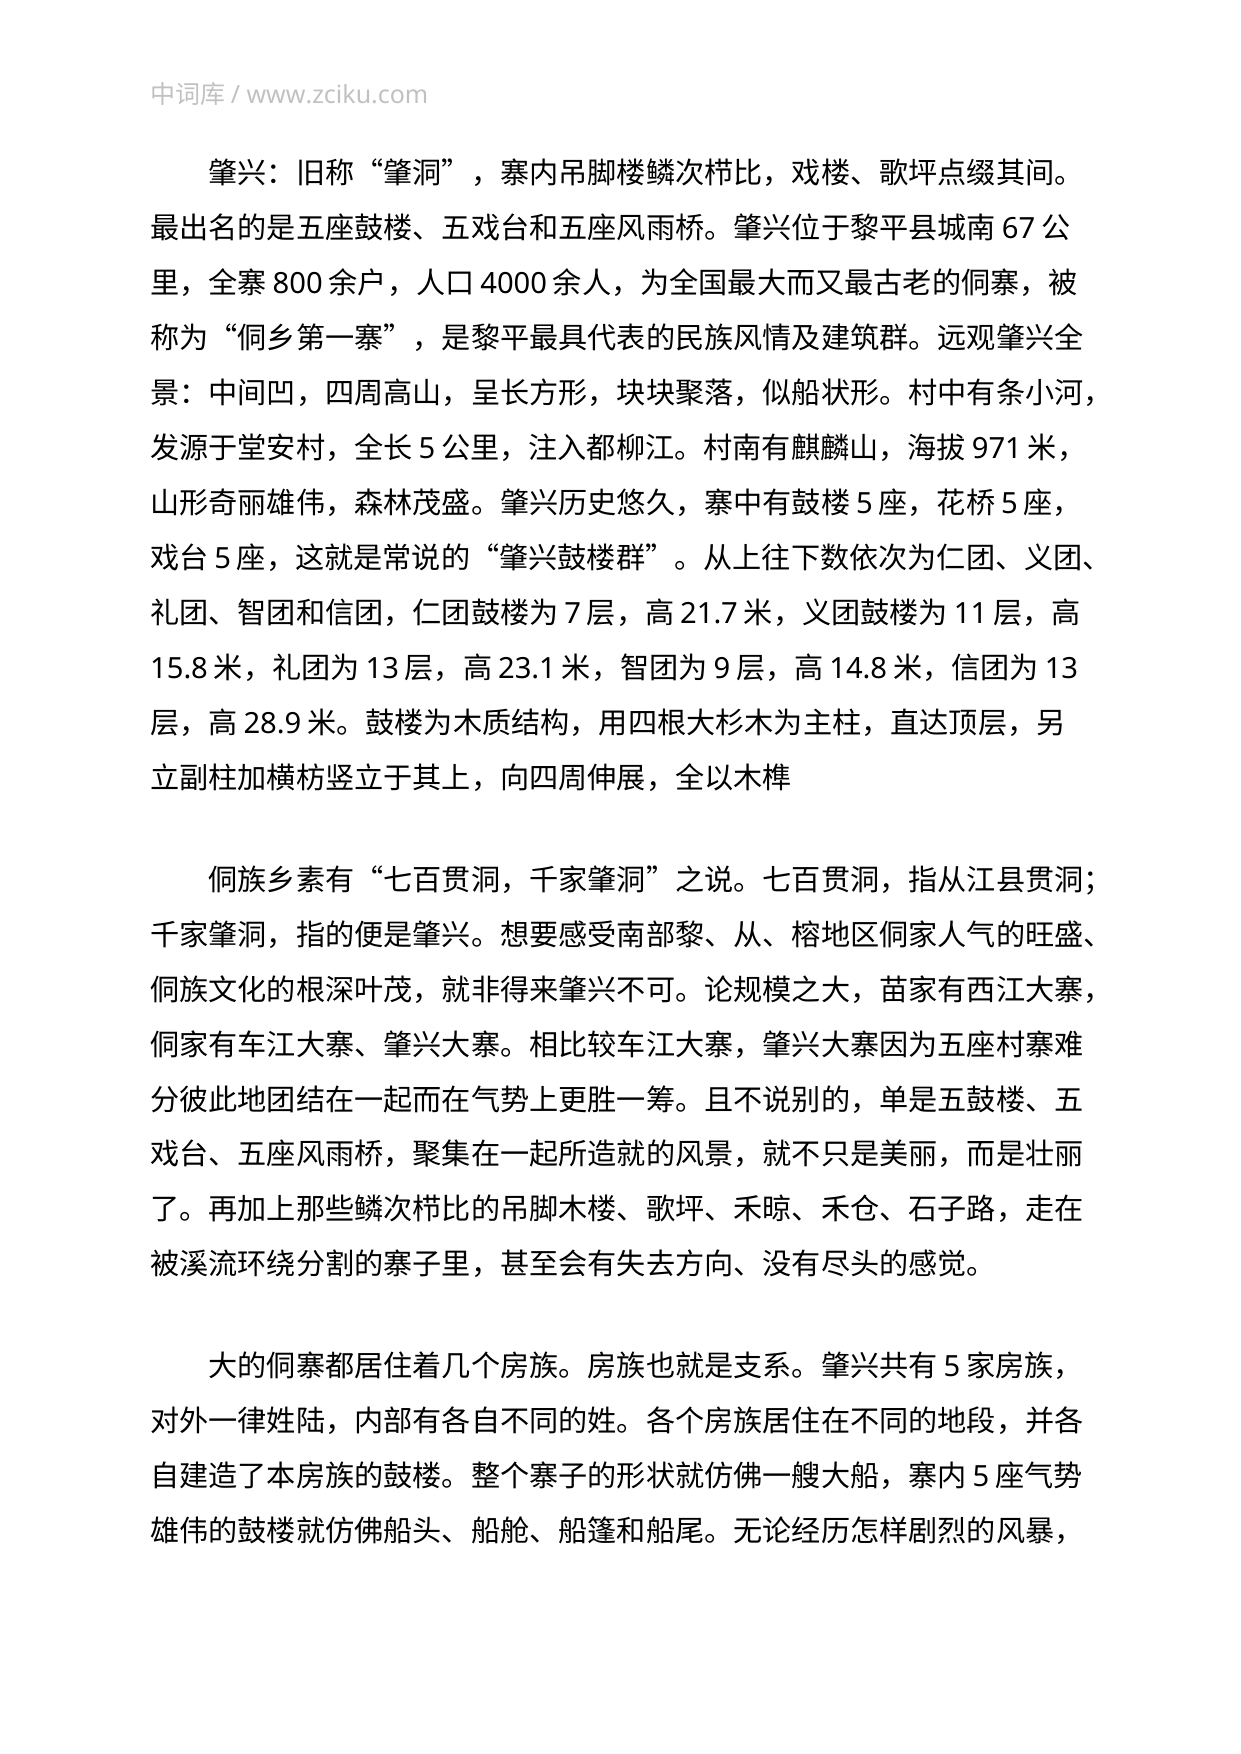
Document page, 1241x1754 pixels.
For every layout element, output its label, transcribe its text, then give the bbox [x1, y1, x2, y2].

text 侗族乡素有“七百贯洞，千家肇洞”之说。七百贯洞，指从江县贯洞；千家肇洞，指的便是肇兴。想要感受南部黎、从、榕地区侗家人气的旺盛、侗族文化的根深叶茂，就非得来肇兴不可。论规模之大，苗家有西江大寨，侗家有车江大寨、肇兴大寨。相比较车江大寨，肇兴大寨因为五座村寨难分彼此地团结在一起而在气势上更胜一筹。且不说别的，单是五鼓楼、五戏台、五座风雨桥，聚集在一起所造就的风景，就不只是美丽，而是壮丽了。再加上那些鳞次栉比的吊脚木楼、歌坪、禾晾、禾仓、石子路，走在被溪流环绕分割的寨子里，甚至会有失去方向、没有尽头的感觉。 [150, 856, 1090, 1283]
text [150, 1342, 1090, 1550]
text 肇兴：旧称“肇洞”，寨内吊脚楼鳞次栉比，戏楼、歌坪点缀其间。最出名的是五座鼓楼、五戏台和五座风雨桥。肇兴位于黎平县城南67公里，全寨800余户，人口4000余人，为全国最大而又最古老的侗寨，被称为“侗乡第一寨”，是黎平最具代表的民族风情及建筑群。远观肇兴全景：中间凹，四周高山，呈长方形，块块聚落，似船状形。村中有条小河，发源于堂安村，全长5公里，注入都柳江。村南有麒麟山，海拔971米，山形奇丽雄伟，森林茂盛。肇兴历史悠久，寨中有鼓楼5座，花桥5座，戏台5座，这就是常说的“肇兴鼓楼群”。从上往下数依次为仁团、义团、礼团、智团和信团，仁团鼓楼为7层，高21.7米，义团鼓楼为11层，高15.8米，礼团为13层，高23.1米，智团为9层，高14.8米，信团为13层，高28.9米。鼓楼为木质结构，用四根大杉木为主柱，直达顶层，另立副柱加横枋竖立于其上，向四周伸展，全以木榫 [150, 150, 1090, 797]
